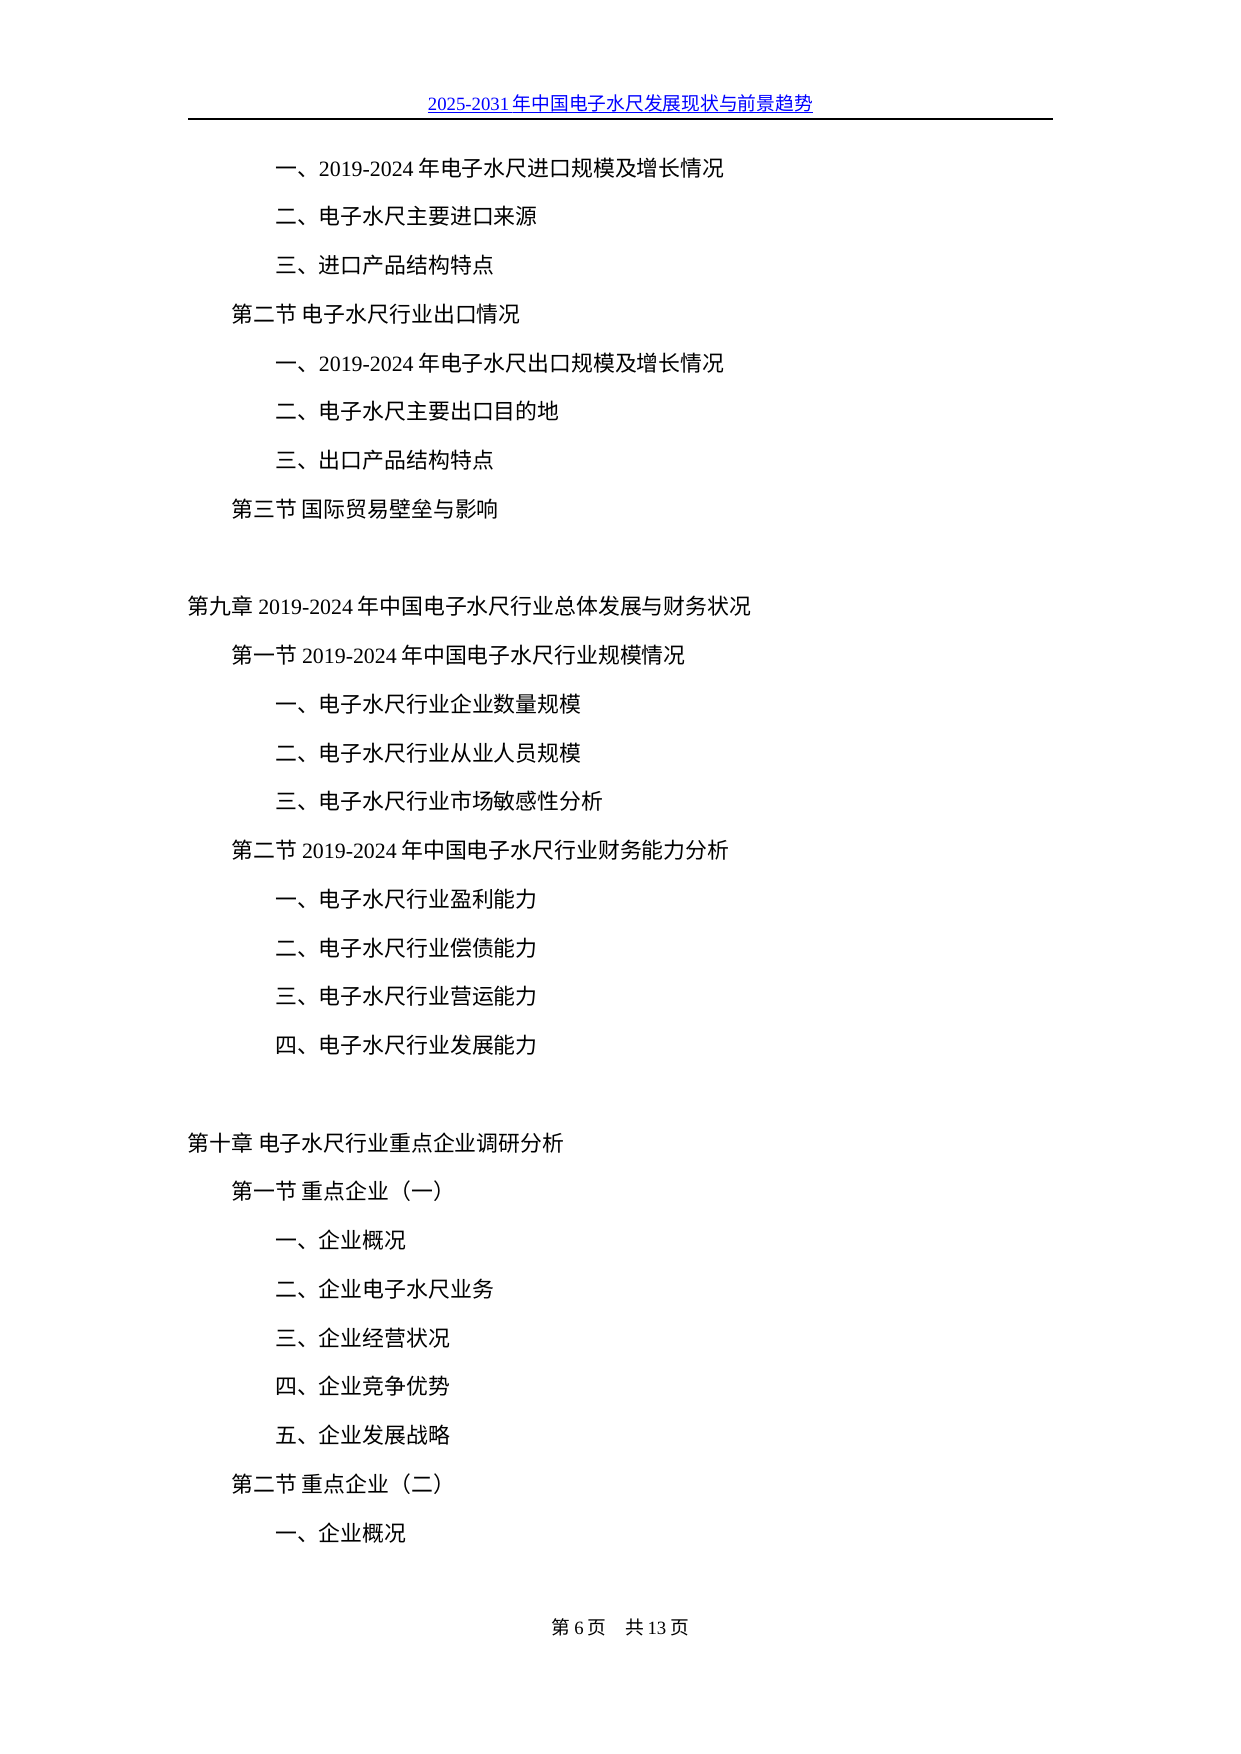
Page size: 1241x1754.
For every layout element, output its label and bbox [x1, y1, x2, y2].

text [187, 150, 1053, 1548]
